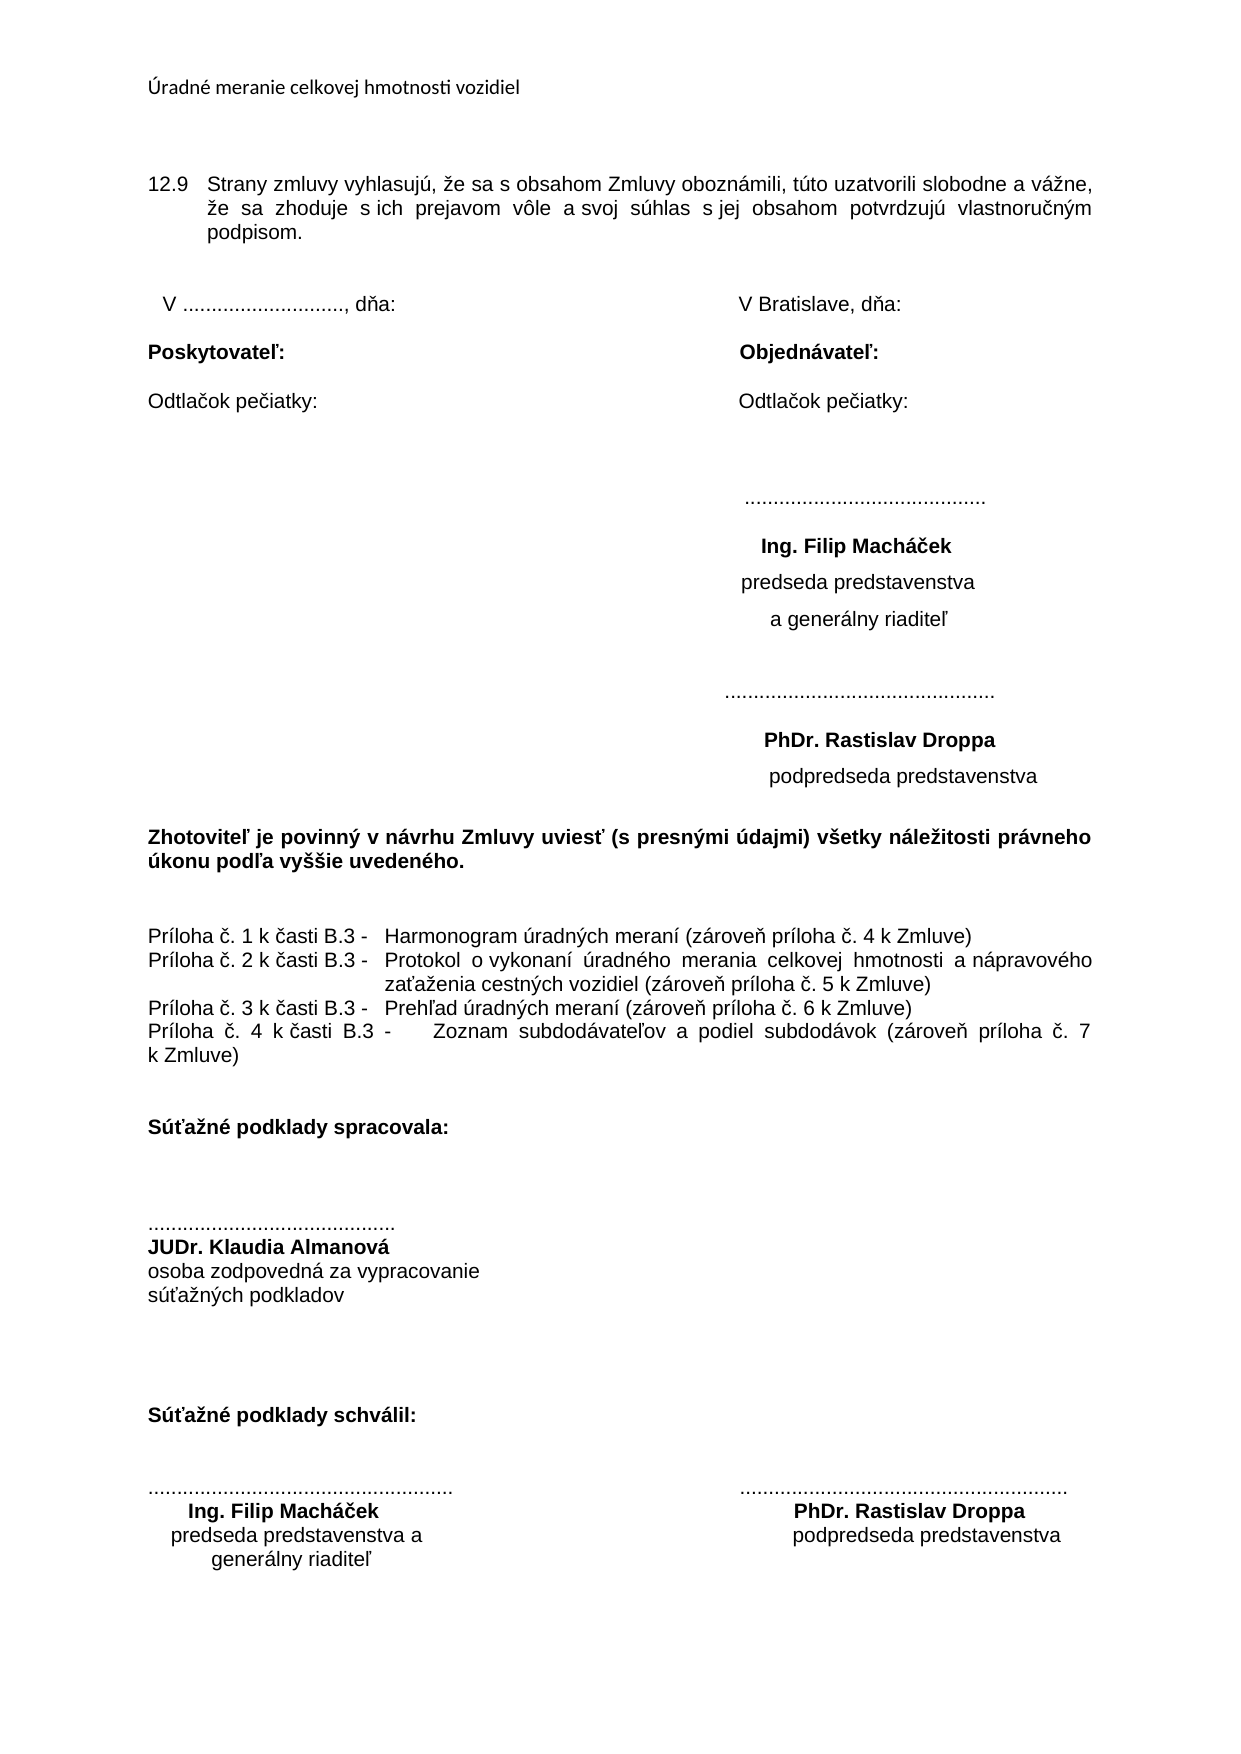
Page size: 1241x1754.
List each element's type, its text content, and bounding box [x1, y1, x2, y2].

text osoba zodpovedná za vypracovanie [148, 1259, 1092, 1283]
text Ing. Filip Macháček [709, 533, 1092, 557]
text Zhotoviteľ je povinný v návrhu Zmluvy uviesť (s presnými údajmi) všetky náležitosti právneho úkonu podľa vyššie uvedeného. [148, 824, 1092, 872]
text Ing. Filip Macháček PhDr. Rastislav Droppa [148, 1498, 1092, 1522]
text Súťažné podklady schválil: [148, 1403, 1092, 1427]
list Strany zmluvy vyhlasujú, že sa s obsahom Zmluvy oboznámili, túto uzatvorili slobodne a vážne, že sa zhoduje s ich prejavom vôle a svoj súhlas s jej obsahom potvrdzujú vlastnoručným podpisom. [148, 172, 1092, 243]
text a generálny riaditeľ [724, 606, 1092, 630]
text JUDr. Klaudia Almanová [148, 1235, 1092, 1259]
text predseda predstavenstva a podpredseda predstavenstva [148, 1522, 1092, 1546]
text Súťažné podklady spracovala: [148, 1115, 1092, 1139]
text PhDr. Rastislav Droppa [723, 728, 1092, 752]
text Poskytovateľ: Objednávateľ: [148, 340, 1092, 364]
text Príloha č. 1 k časti B.3 - Harmonogram úradných meraní (zároveň príloha č. 4 k Zmluve) [148, 923, 1092, 947]
text Príloha č. 2 k časti B.3 - Protokol o vykonaní úradného merania celkovej hmotnosti a nápravového zaťaženia cestných vozidiel (zároveň príloha č. 5 k Zmluve) [148, 947, 1092, 995]
text ..................................................... ......................................................... [148, 1474, 1092, 1498]
text Príloha č. 4 k časti B.3 - Zoznam subdodávateľov a podiel subdodávok (zároveň príloha č. 7 k Zmluve) [148, 1019, 1092, 1067]
text generálny riaditeľ [148, 1546, 1092, 1570]
text ............................................... [148, 679, 1092, 703]
text ........................................... [148, 1211, 1092, 1235]
text podpredseda predstavenstva [738, 764, 1092, 788]
text predseda predstavenstva [724, 570, 1092, 594]
text V ............................, dňa: V Bratislave, dňa: [162, 292, 1092, 316]
text Príloha č. 3 k časti B.3 - Prehľad úradných meraní (zároveň príloha č. 6 k Zmluve) [148, 995, 1092, 1019]
text Odtlačok pečiatky: Odtlačok pečiatky: [148, 388, 1092, 412]
text .......................................... [148, 485, 1092, 509]
text súťažných podkladov [148, 1283, 1092, 1307]
